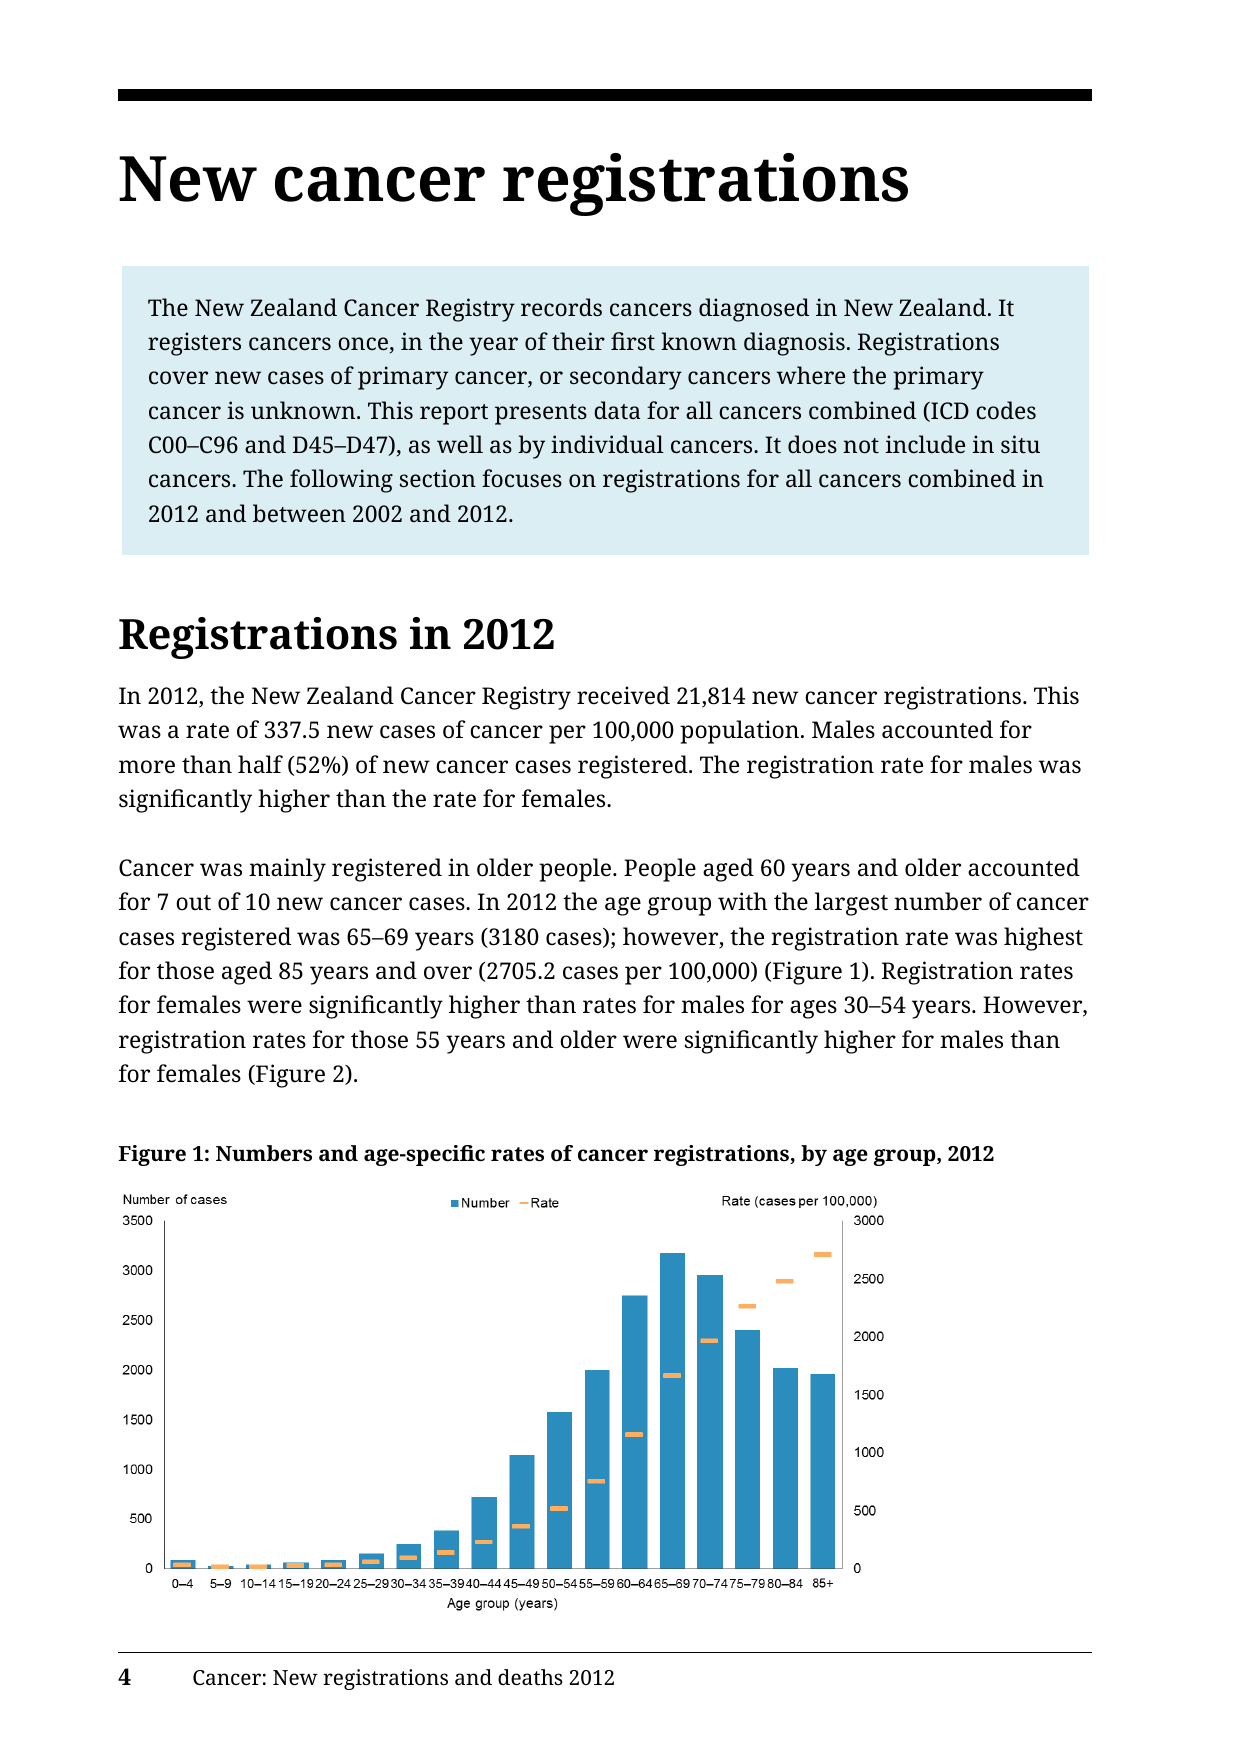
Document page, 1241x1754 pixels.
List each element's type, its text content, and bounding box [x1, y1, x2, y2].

subtitle New cancer registrations [118, 101, 1092, 219]
text Figure 1: Numbers and age-specific rates of cancer registrations, by age group, 2012 [118, 1139, 1092, 1168]
text In 2012, the New Zealand Cancer Registry received 21,814 new cancer registrations. This was a rate of 337.5 new cases of cancer per 100,000 population. Males accounted for more than half (52%) of new cancer cases registered. The registration rate for males was significantly higher than the rate for females. [118, 680, 1092, 814]
subtitle Registrations in 2012 [118, 605, 1092, 662]
picture [118, 1183, 886, 1616]
text Cancer was mainly registered in older people. People aged 60 years and older accounted for 7 out of 10 new cancer cases. In 2012 the age group with the largest number of cancer cases registered was 65–69 years (3180 cases); however, the registration rate was highest for those aged 85 years and over (2705.2 cases per 100,000) (Figure 1). Registration rates for females were significantly higher than rates for males for ages 30–54 years. However, registration rates for those 55 years and older were significantly higher for males than for females (Figure 2). [118, 852, 1092, 1089]
text The New Zealand Cancer Registry records cancers diagnosed in New Zealand. It registers cancers once, in the year of their first known diagnosis. Registrations cover new cases of primary cancer, or secondary cancers where the primary cancer is unknown. This report presents data for all cancers combined (ICD codes C00–C96 and D45–D47), as well as by individual cancers. It does not include in situ cancers. The following section focuses on registrations for all cancers combined in 2012 and between 2002 and 2012. [123, 267, 1088, 554]
